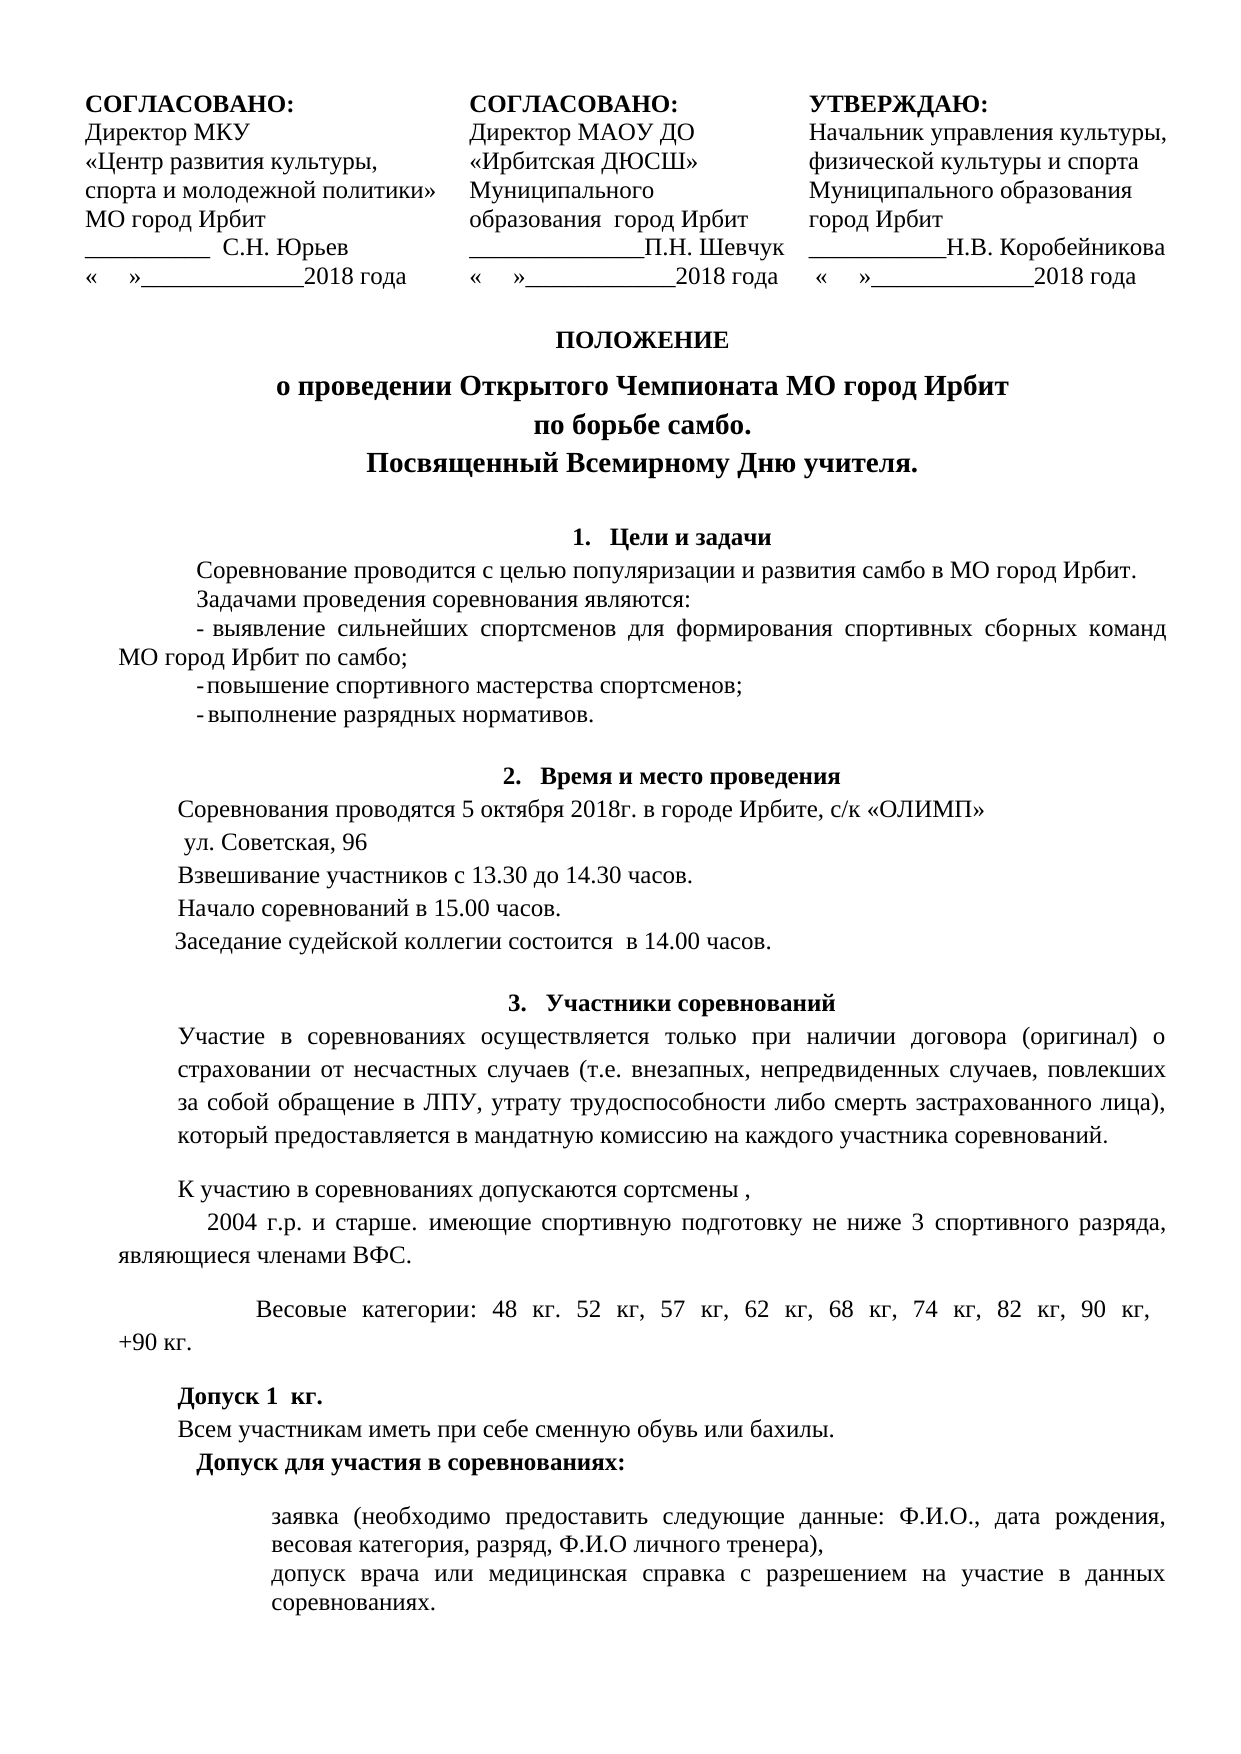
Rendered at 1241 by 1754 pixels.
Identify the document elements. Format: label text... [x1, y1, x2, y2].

table_header СОГЛАСОВАНО: Директор МАОУ ДО «Ирбитская ДЮСШ» Муниципального образования город Ирбит ______________П.Н. Шевчук « »____________2018 года [458, 89, 797, 325]
list Участники соревнований [177, 988, 1167, 1017]
list К участию в соревнованиях допускаются сортсмены , [118, 1174, 1167, 1203]
text Соревнование проводится с целью популяризации и развития самбо в МО город Ирбит. [118, 555, 1167, 584]
table_header УТВЕРЖДАЮ: Начальник управления культуры, физической культуры и спорта Муниципального образования город Ирбит ___________Н.В. Коробейникова « »_____________2018 года [797, 89, 1181, 325]
table_header СОГЛАСОВАНО: Директор МКУ «Центр развития культуры, спорта и молодежной политики» МО город Ирбит __________ С.Н. Юрьев « »_____________2018 года [74, 89, 458, 325]
list выполнение разрядных нормативов. [118, 699, 1167, 728]
text Участие в соревнованиях осуществляется только при наличии договора (оригинал) о страховании от несчастных случаев (т.е. внезапных, непредвиденных случаев, повлекших за собой обращение в ЛПУ, утрату трудоспособности либо смерть застрахованного лица), который предоставляется в мандатную комиссию на каждого участника соревнований. [177, 1021, 1167, 1149]
text Заседание судейской коллегии состоится в 14.00 часов. [118, 926, 1167, 955]
list Соревнования проводятся 5 октября 2018г. в городе Ирбите, с/к «ОЛИМП» [118, 794, 1167, 823]
text Весовые категории: 48 кг. , , , , , , , +90 кг. [118, 1294, 1167, 1356]
text ПОЛОЖЕНИЕ [118, 325, 1167, 354]
list повышение спортивного мастерства спортсменов; [118, 670, 1167, 699]
text о проведении Открытого Чемпионата МО город Ирбит по борьбе самбо. [118, 368, 1167, 440]
text допуск врача или медицинская справка с разрешением на участие в данных соревнованиях. [271, 1558, 1167, 1616]
list Допуск 1 кг. [118, 1381, 1167, 1409]
text Посвященный Всемирному Дню учителя. [118, 445, 1167, 479]
text Задачами проведения соревнования являются: [118, 584, 1167, 613]
list Цели и задачи [177, 522, 1167, 551]
list выявление сильнейших спортсменов для формирования спортивных сборных команд МО город Ирбит по самбо; [118, 613, 1167, 670]
list Взвешивание участников с 13.30 до 14.30 часов. [118, 860, 1167, 889]
text заявка (необходимо предоставить следующие данные: Ф.И.О., дата рождения, весовая категория, разряд, Ф.И.О личного тренера), [271, 1501, 1167, 1558]
text Допуск для участия в соревнованиях: [118, 1447, 1167, 1476]
list Всем участникам иметь при себе сменную обувь или бахилы. [118, 1414, 1167, 1443]
list ул. Советская, 96 [118, 827, 1167, 856]
list Начало соревнований в 15.00 часов. [118, 893, 1167, 922]
text 2004 г.р. и старше. имеющие спортивную подготовку не ниже 3 спортивного разряда, являющиеся членами ВФС. [118, 1207, 1167, 1269]
list Время и место проведения [177, 761, 1167, 790]
